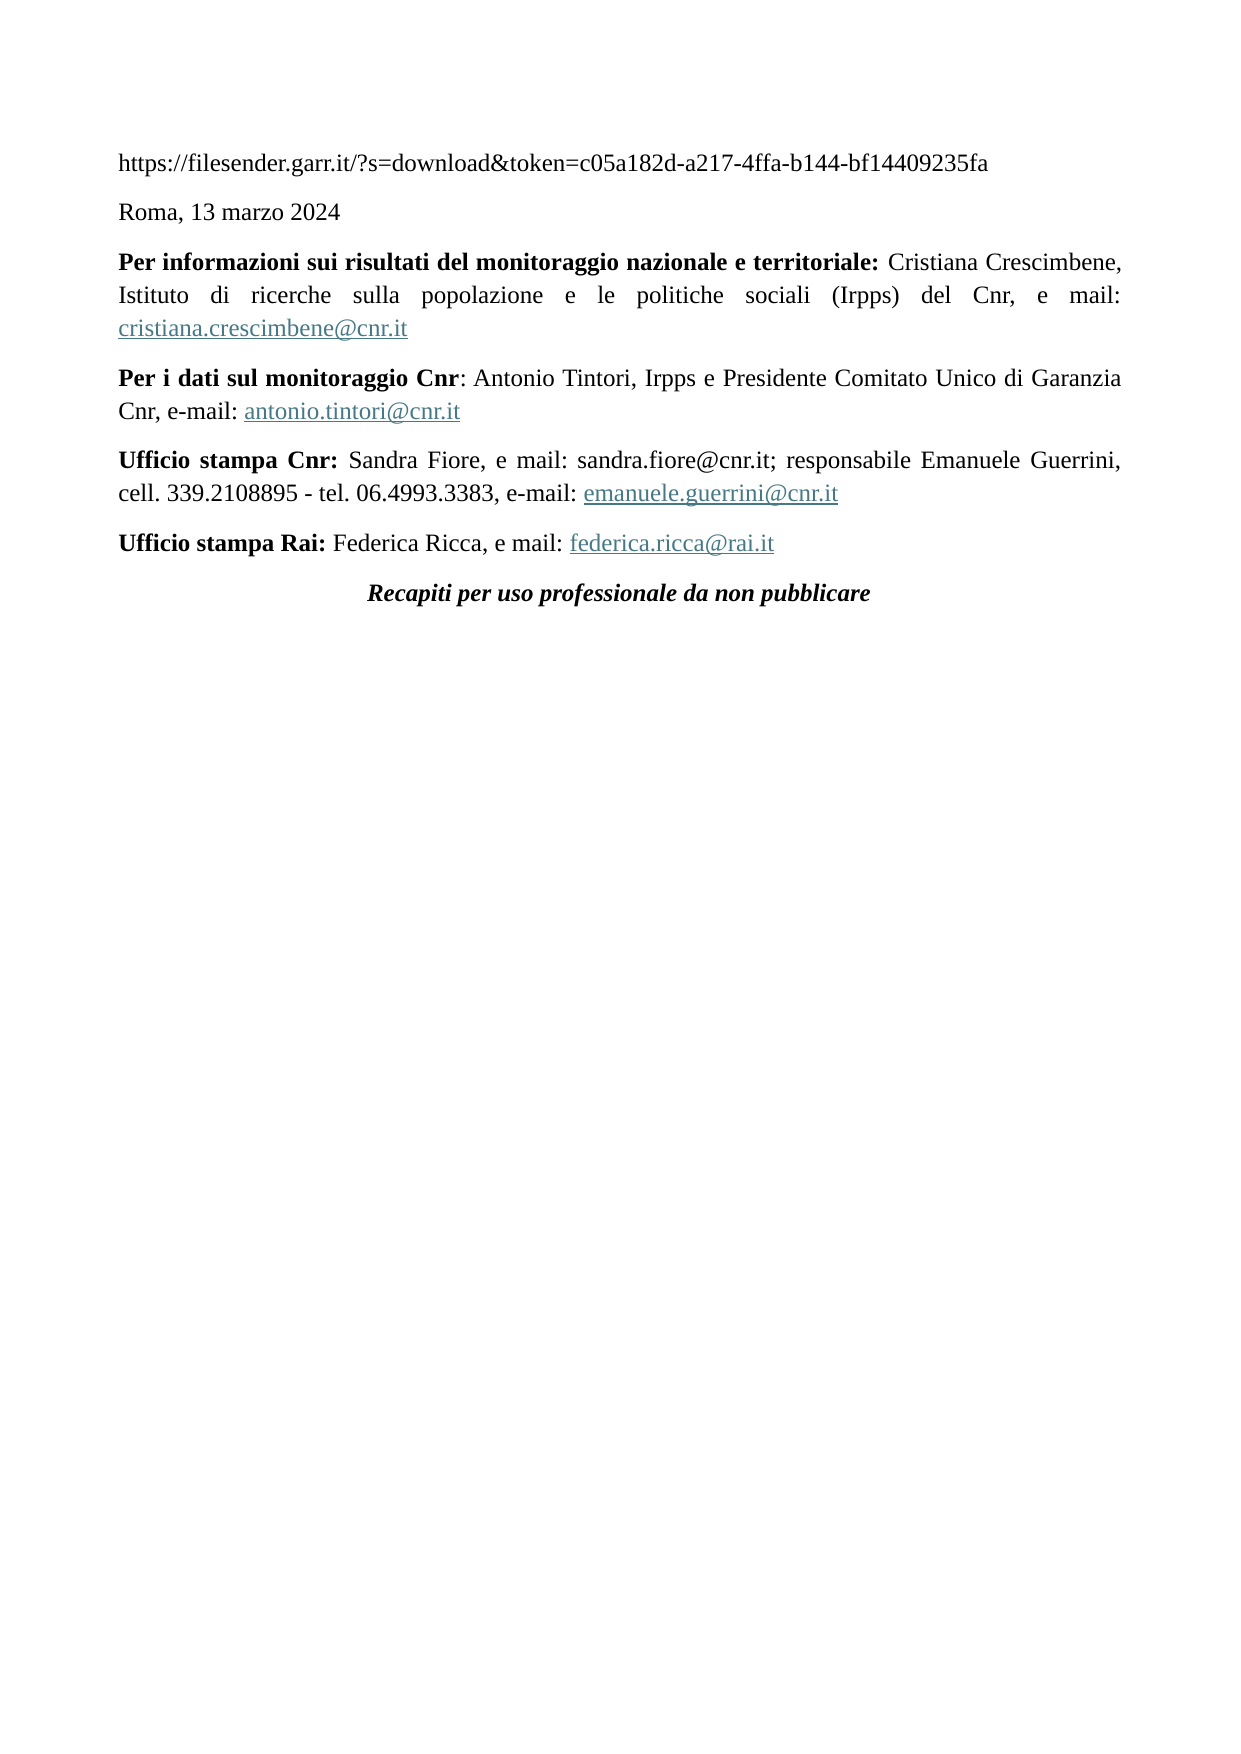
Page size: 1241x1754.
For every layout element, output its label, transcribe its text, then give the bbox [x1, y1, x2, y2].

text Per i dati sul monitoraggio Cnr: Antonio Tintori, Irpps e Presidente Comitato Unico di Garanzia Cnr, e-mail: antonio.tintori@cnr.it [118, 363, 1122, 424]
text https://filesender.garr.it/?s=download&token=c05a182d-a217-4ffa-b144-bf14409235fa [118, 148, 1122, 176]
text Per informazioni sui risultati del monitoraggio nazionale e territoriale: Cristiana Crescimbene, Istituto di ricerche sulla popolazione e le politiche sociali (Irpps) del Cnr, e mail: cristiana.crescimbene@cnr.it [118, 247, 1122, 342]
text Recapiti per uso professionale da non pubblicare [118, 578, 1122, 607]
text Ufficio stampa Cnr: Sandra Fiore, e mail: sandra.fiore@cnr.it; responsabile Emanuele Guerrini, cell. 339.2108895 - tel. 06.4993.3383, e-mail: emanuele.guerrini@cnr.it [118, 445, 1122, 507]
text Ufficio stampa Rai: Federica Ricca, e mail: federica.ricca@rai.it [118, 528, 1122, 557]
text Roma, 13 marzo 2024 [118, 197, 1122, 226]
